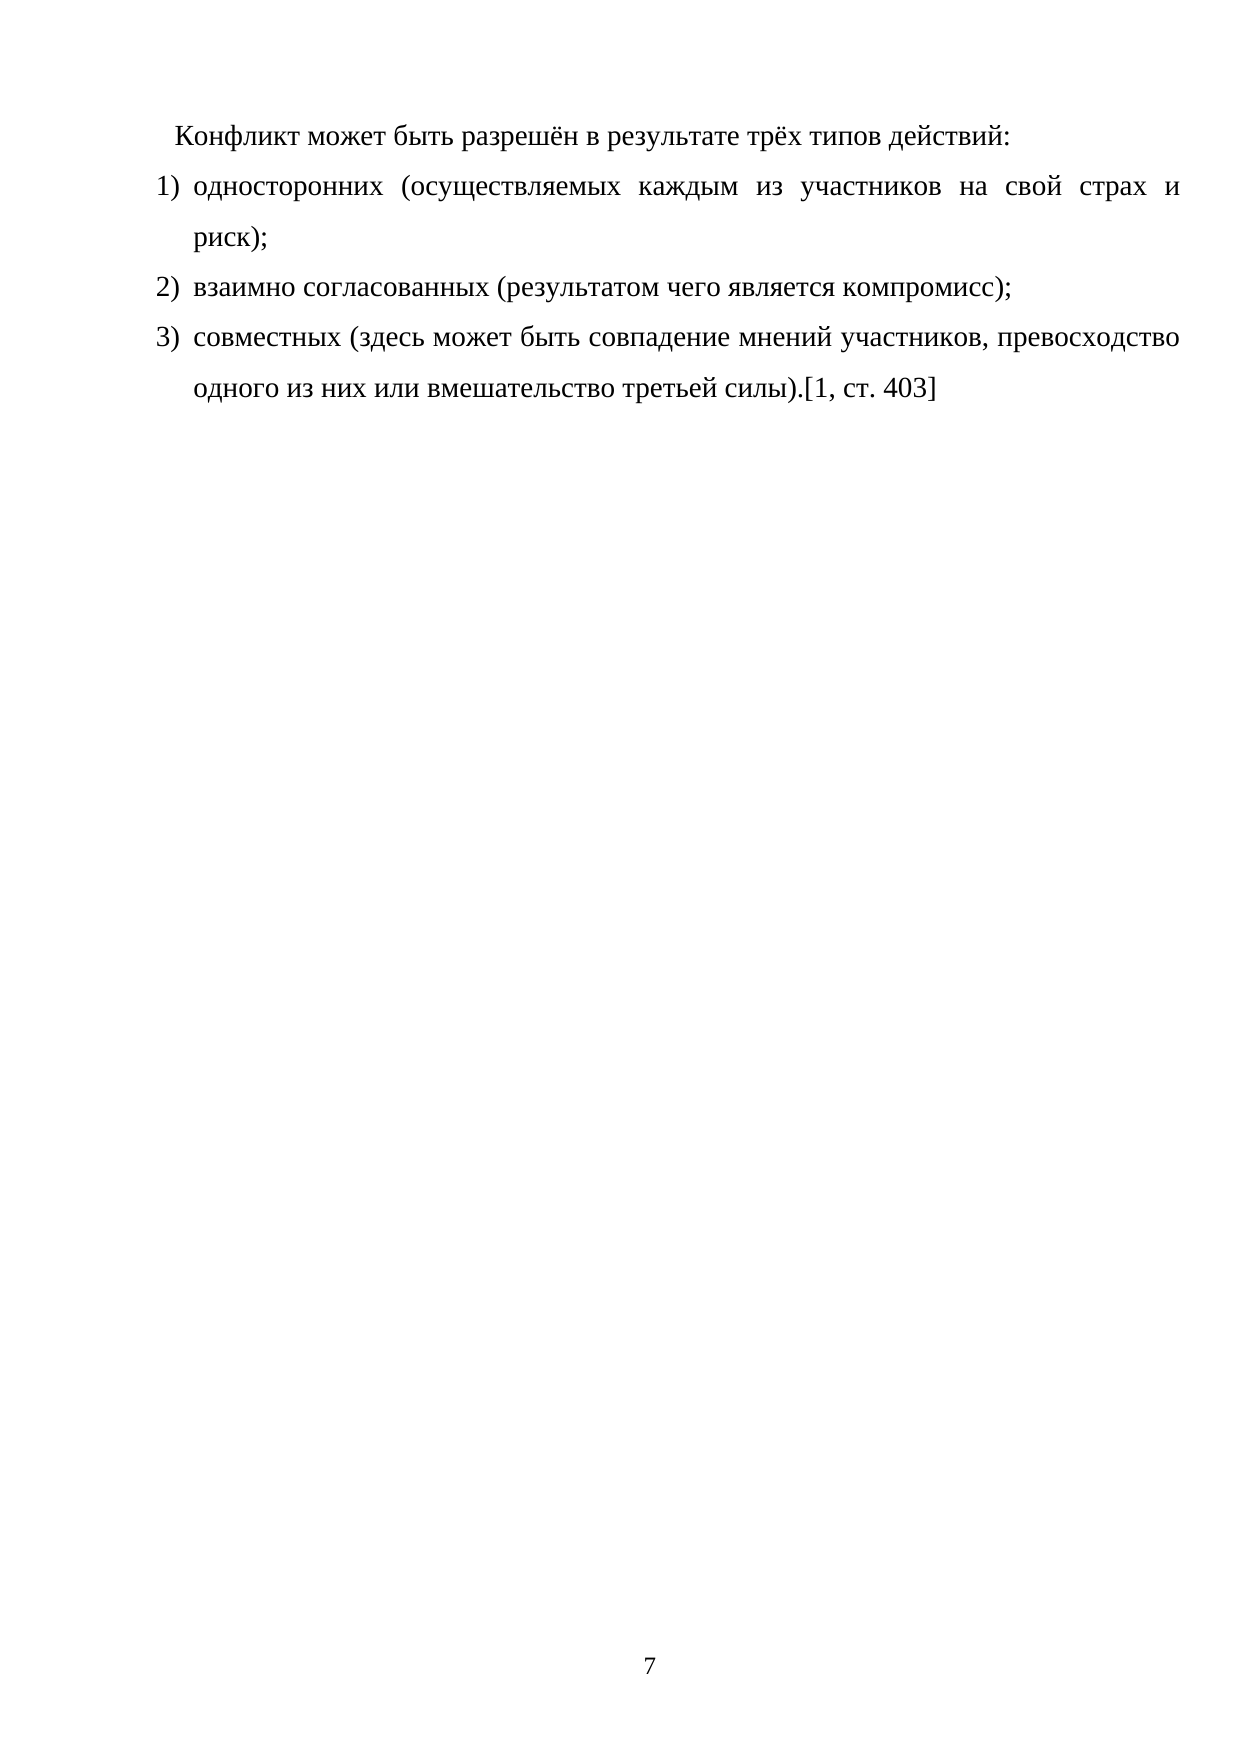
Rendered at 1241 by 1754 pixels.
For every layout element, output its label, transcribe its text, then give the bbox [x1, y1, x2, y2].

list совместных (здесь может быть совпадение мнений участников, превосходство одного из них или вмешательство третьей силы).[1, ст. 403] [156, 319, 1181, 403]
text Конфликт может быть разрешён в результате трёх типов действий: [118, 118, 1181, 152]
list взаимно согласованных (результатом чего является компромисс); [156, 269, 1181, 303]
list односторонних (осуществляемых каждым из участников на свой страх и риск); [156, 168, 1181, 252]
